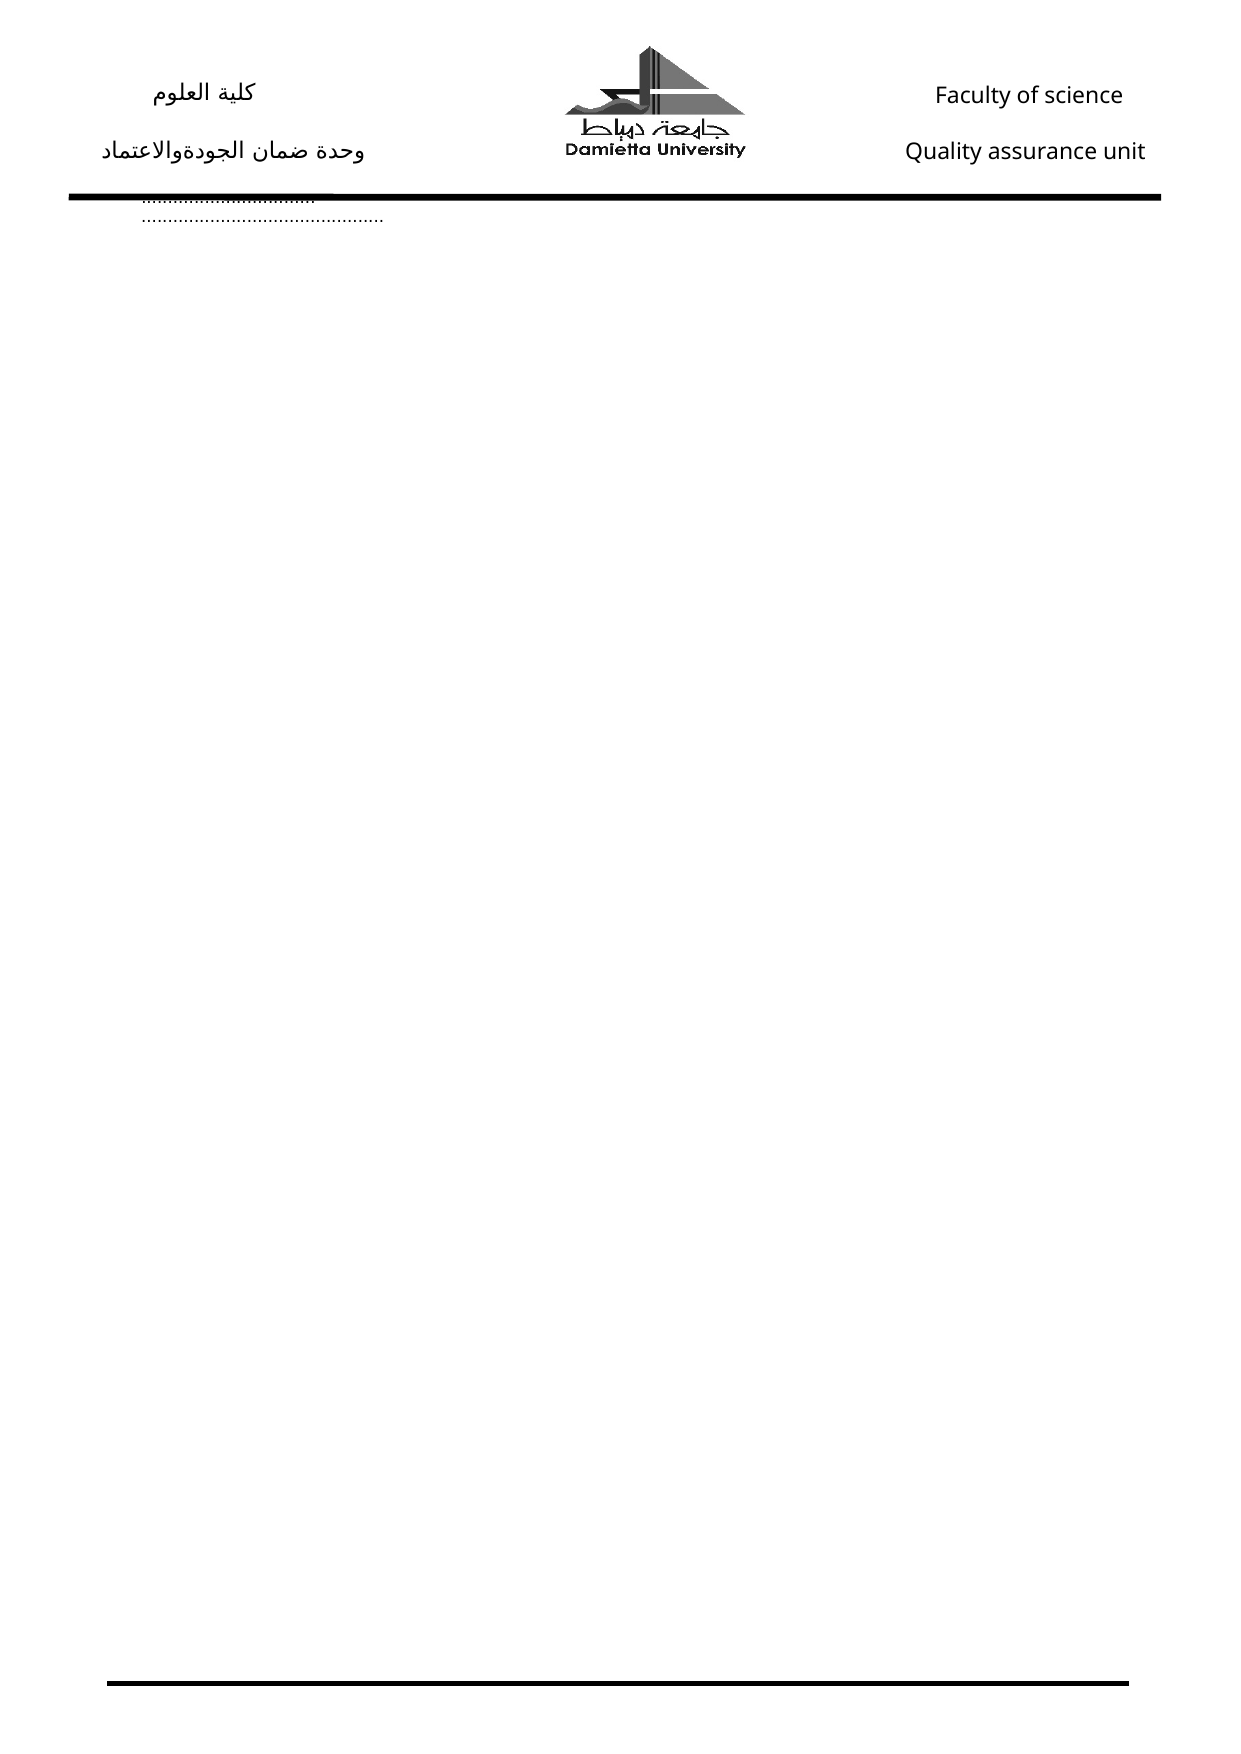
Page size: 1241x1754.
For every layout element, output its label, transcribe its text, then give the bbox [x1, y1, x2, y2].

text ............................................................................... [141, 188, 1122, 227]
picture [558, 46, 763, 163]
